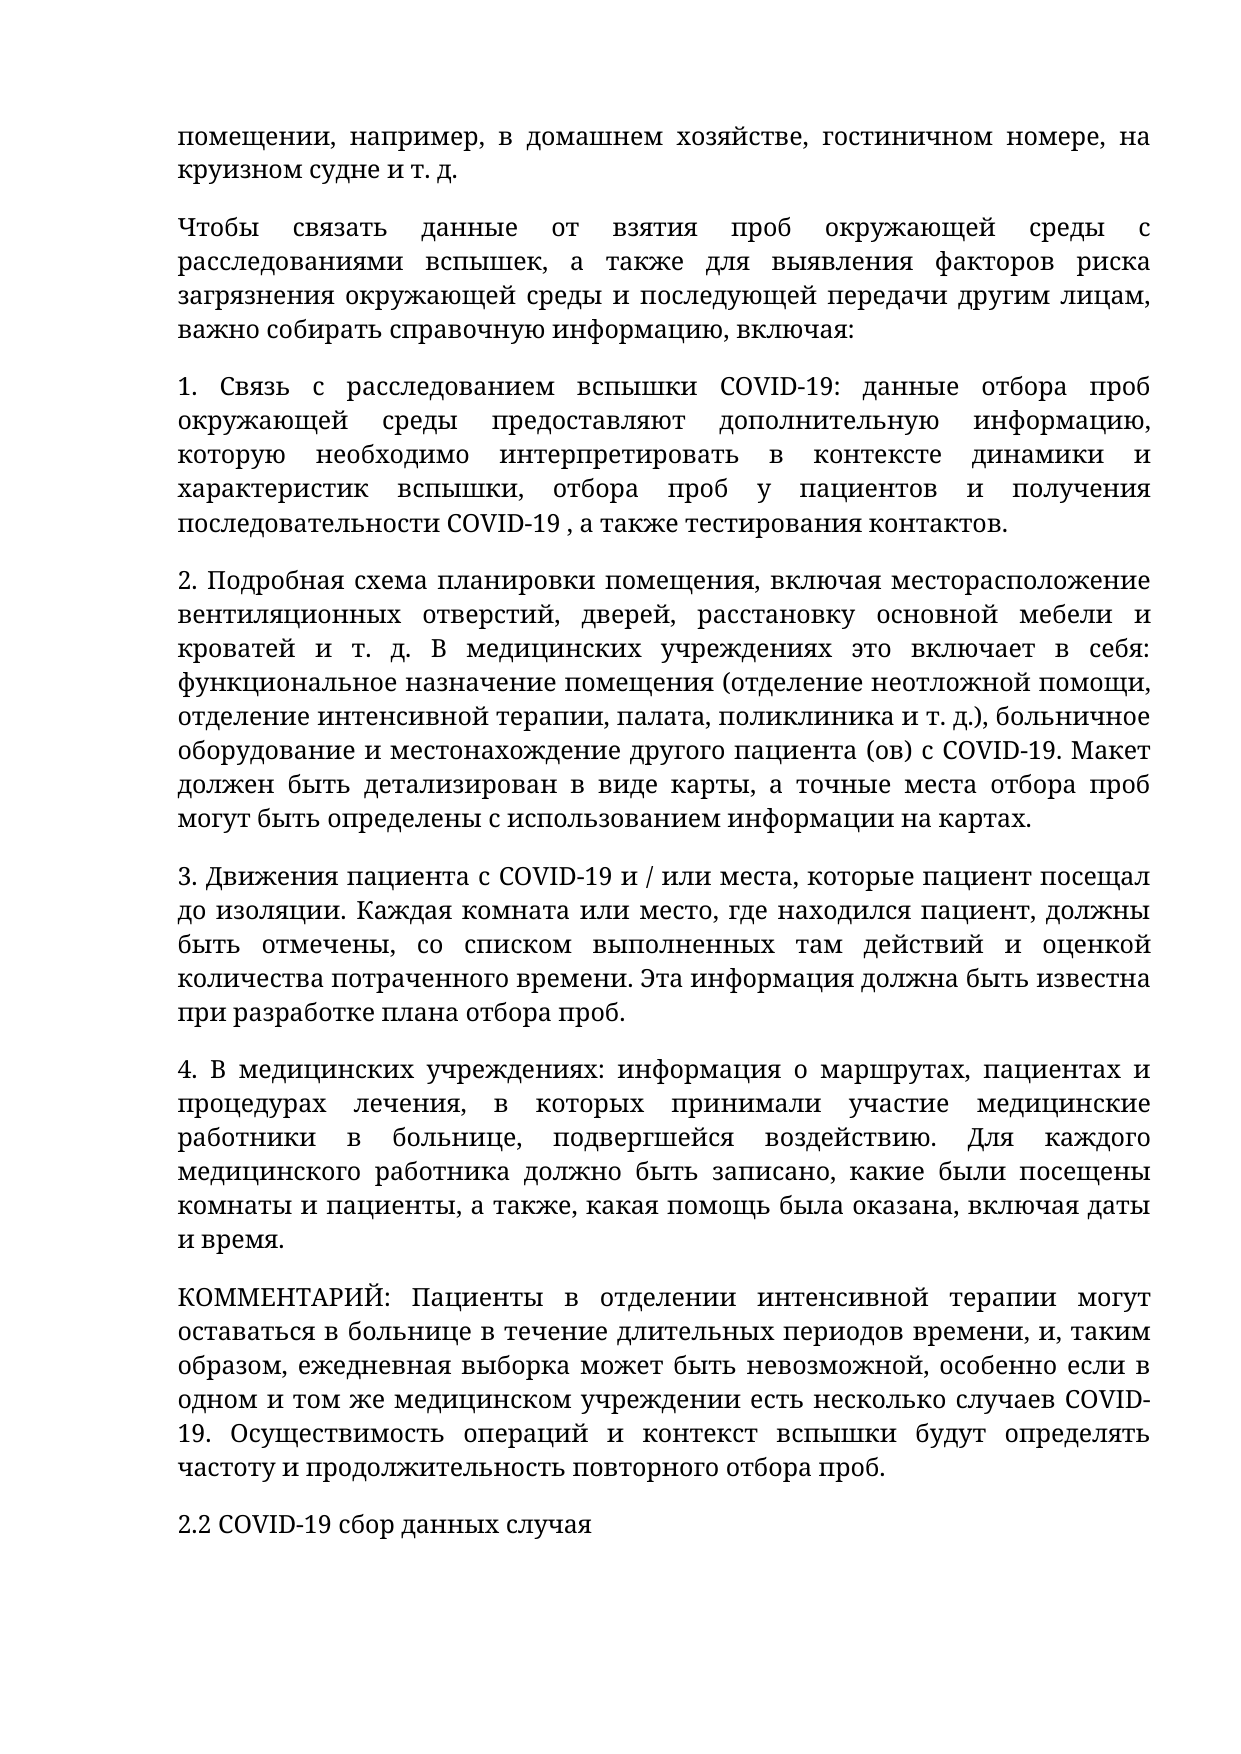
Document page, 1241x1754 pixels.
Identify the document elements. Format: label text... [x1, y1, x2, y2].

text 2.2 COVID-19 сбор данных случая [177, 1507, 1152, 1541]
text Чтобы связать данные от взятия проб окружающей среды с расследованиями вспышек, а также для выявления факторов риска загрязнения окружающей среды и последующей передачи другим лицам, важно собирать справочную информацию, включая: [177, 209, 1152, 346]
text КОММЕНТАРИЙ: Пациенты в отделении интенсивной терапии могут оставаться в больнице в течение длительных периодов времени, и, таким образом, ежедневная выборка может быть невозможной, особенно если в одном и том же медицинском учреждении есть несколько случаев COVID-19. Осуществимость операций и контекст вспышки будут определять частоту и продолжительность повторного отбора проб. [177, 1279, 1152, 1484]
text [177, 118, 1152, 186]
text 1. Связь с расследованием вспышки COVID-19: данные отбора проб окружающей среды предоставляют дополнительную информацию, которую необходимо интерпретировать в контексте динамики и характеристик вспышки, отбора проб у пациентов и получения последовательности COVID-19 , а также тестирования контактов. [177, 369, 1152, 539]
text 3. Движения пациента с COVID-19 и / или места, которые пациент посещал до изоляции. Каждая комната или место, где находился пациент, должны быть отмечены, со списком выполненных там действий и оценкой количества потраченного времени. Эта информация должна быть известна при разработке плана отбора проб. [177, 858, 1152, 1028]
text 4. В медицинских учреждениях: информация о маршрутах, пациентах и процедурах лечения, в которых принимали участие медицинские работники в больнице, подвергшейся воздействию. Для каждого медицинского работника должно быть записано, какие были посещены комнаты и пациенты, а также, какая помощь была оказана, включая даты и время. [177, 1052, 1152, 1256]
text 2. Подробная схема планировки помещения, включая месторасположение вентиляционных отверстий, дверей, расстановку основной мебели и кроватей и т. д. В медицинских учреждениях это включает в себя: функциональное назначение помещения (отделение неотложной помощи, отделение интенсивной терапии, палата, поликлиника и т. д.), больничное оборудование и местонахождение другого пациента (ов) с COVID-19. Макет должен быть детализирован в виде карты, а точные места отбора проб могут быть определены с использованием информации на картах. [177, 562, 1152, 835]
